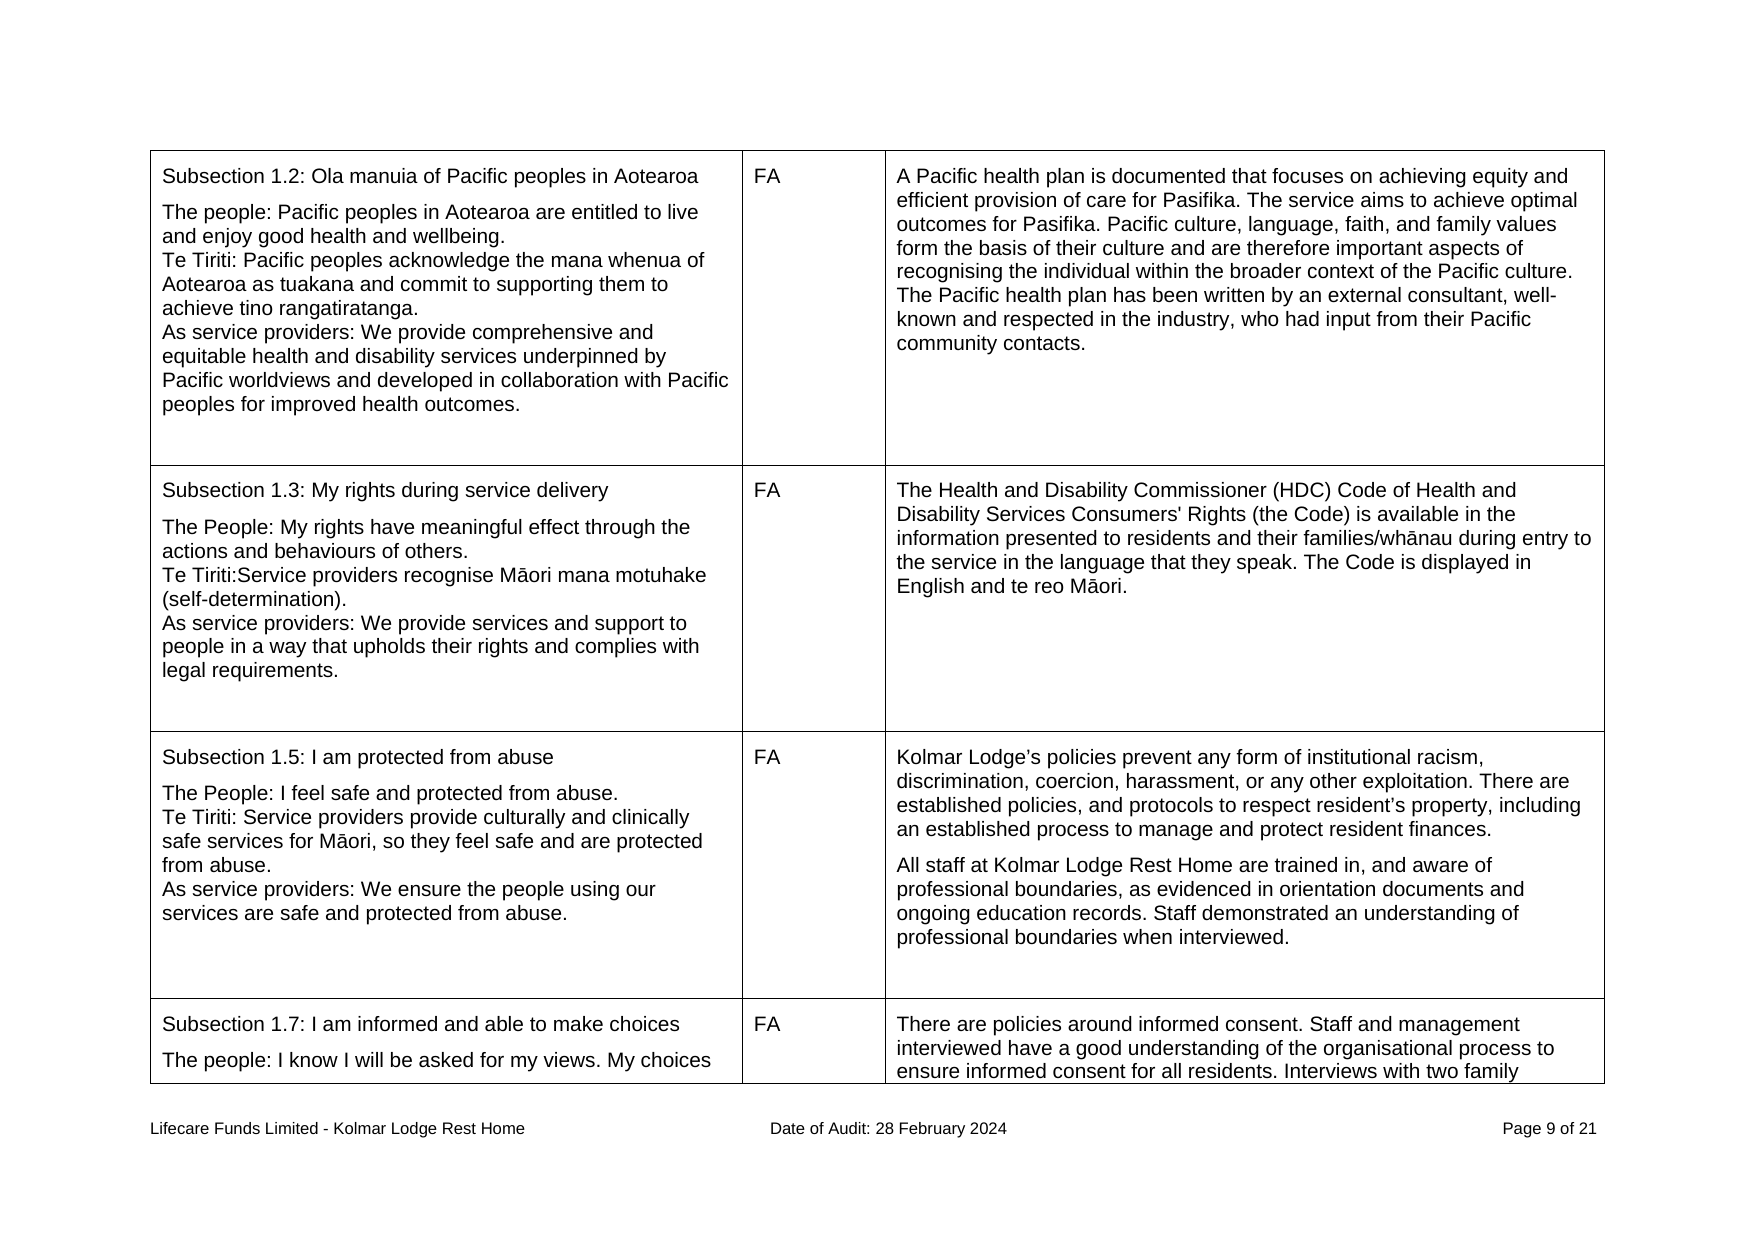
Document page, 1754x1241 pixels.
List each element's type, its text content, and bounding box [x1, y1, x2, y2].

table_cell Subsection 1.2: Ola manuia of Pacific peoples in Aotearoa The people: Pacific peoples in Aotearoa are entitled to live and enjoy good health and wellbeing. Te Tiriti: Pacific peoples acknowledge the mana whenua of Aotearoa as tuakana and commit to supporting them to achieve tino rangatiratanga. As service providers: We provide comprehensive and equitable health and disability services underpinned by Pacific worldviews and developed in collaboration with Pacific peoples for improved health outcomes. [151, 151, 742, 464]
table_cell A Pacific health plan is documented that focuses on achieving equity and efficient provision of care for Pasifika. The service aims to achieve optimal outcomes for Pasifika. Pacific culture, language, faith, and family values form the basis of their culture and are therefore important aspects of recognising the individual within the broader context of the Pacific culture. The Pacific health plan has been written by an external consultant, well-known and respected in the industry, who had input from their Pacific community contacts. [886, 151, 1604, 464]
table_cell The Health and Disability Commissioner (HDC) Code of Health and Disability Services Consumers' Rights (the Code) is available in the information presented to residents and their families/whānau during entry to the service in the language that they speak. The Code is displayed in English and te reo Māori. [886, 466, 1604, 731]
table_cell FA [743, 732, 885, 998]
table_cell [151, 999, 742, 1083]
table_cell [886, 999, 1604, 1083]
table_cell FA [743, 151, 885, 464]
table_cell FA [743, 999, 885, 1083]
table_cell Subsection 1.5: I am protected from abuse The People: I feel safe and protected from abuse. Te Tiriti: Service providers provide culturally and clinically safe services for Māori, so they feel safe and are protected from abuse. As service providers: We ensure the people using our services are safe and protected from abuse. [151, 732, 742, 998]
table_cell FA [743, 466, 885, 731]
table_cell Subsection 1.3: My rights during service delivery The People: My rights have meaningful effect through the actions and behaviours of others. Te Tiriti:Service providers recognise Māori mana motuhake (self-determination). As service providers: We provide services and support to people in a way that upholds their rights and complies with legal requirements. [151, 466, 742, 731]
table_cell Kolmar Lodge’s policies prevent any form of institutional racism, discrimination, coercion, harassment, or any other exploitation. There are established policies, and protocols to respect resident’s property, including an established process to manage and protect resident finances. All staff at Kolmar Lodge Rest Home are trained in, and aware of professional boundaries, as evidenced in orientation documents and ongoing education records. Staff demonstrated an understanding of professional boundaries when interviewed. [886, 732, 1604, 998]
